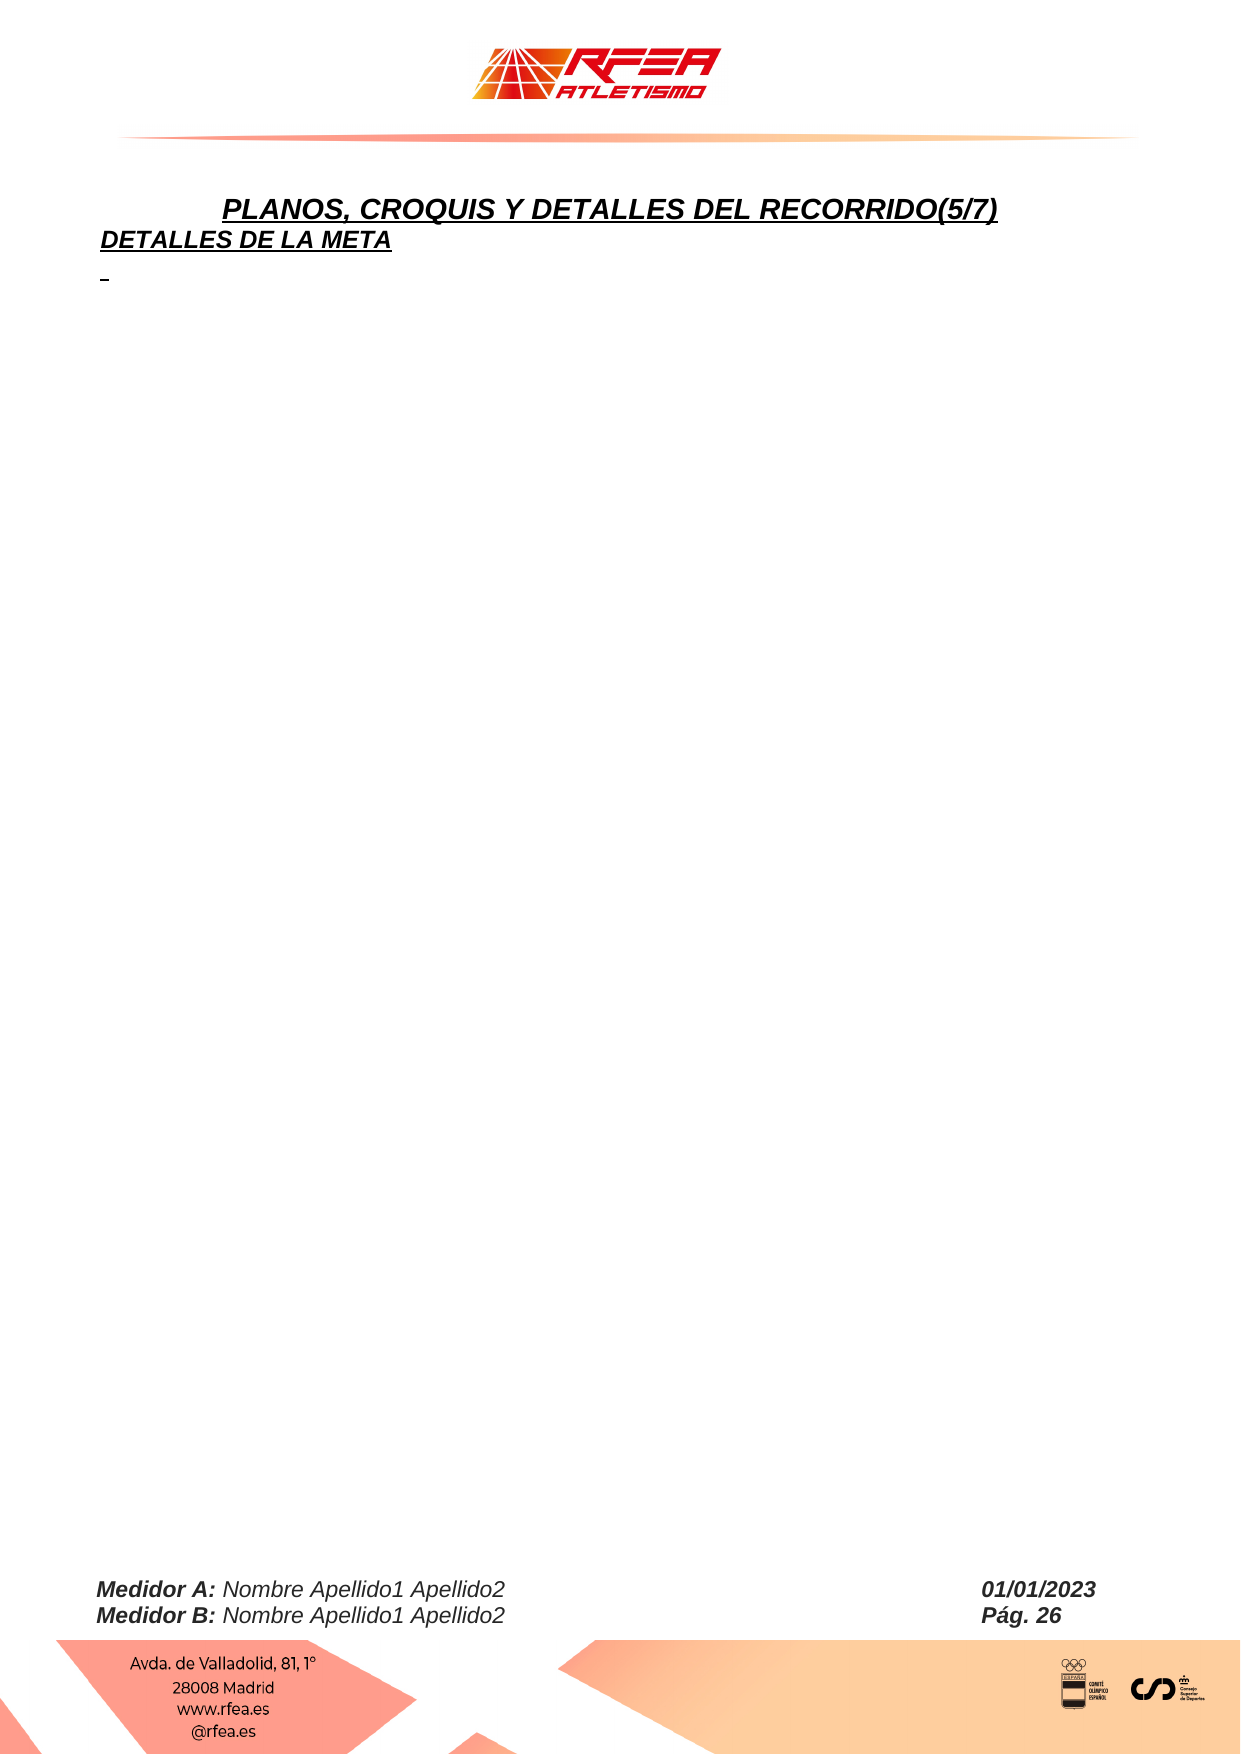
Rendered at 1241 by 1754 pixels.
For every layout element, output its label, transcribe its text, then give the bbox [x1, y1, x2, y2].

text DETALLES DE LA META [100, 226, 1122, 254]
picture [0, 1640, 1241, 1754]
text PLANOS, CROQUIS Y DETALLES DEL RECORRIDO(5/7) [100, 192, 1122, 226]
picture [467, 40, 730, 105]
picture [117, 124, 1139, 149]
